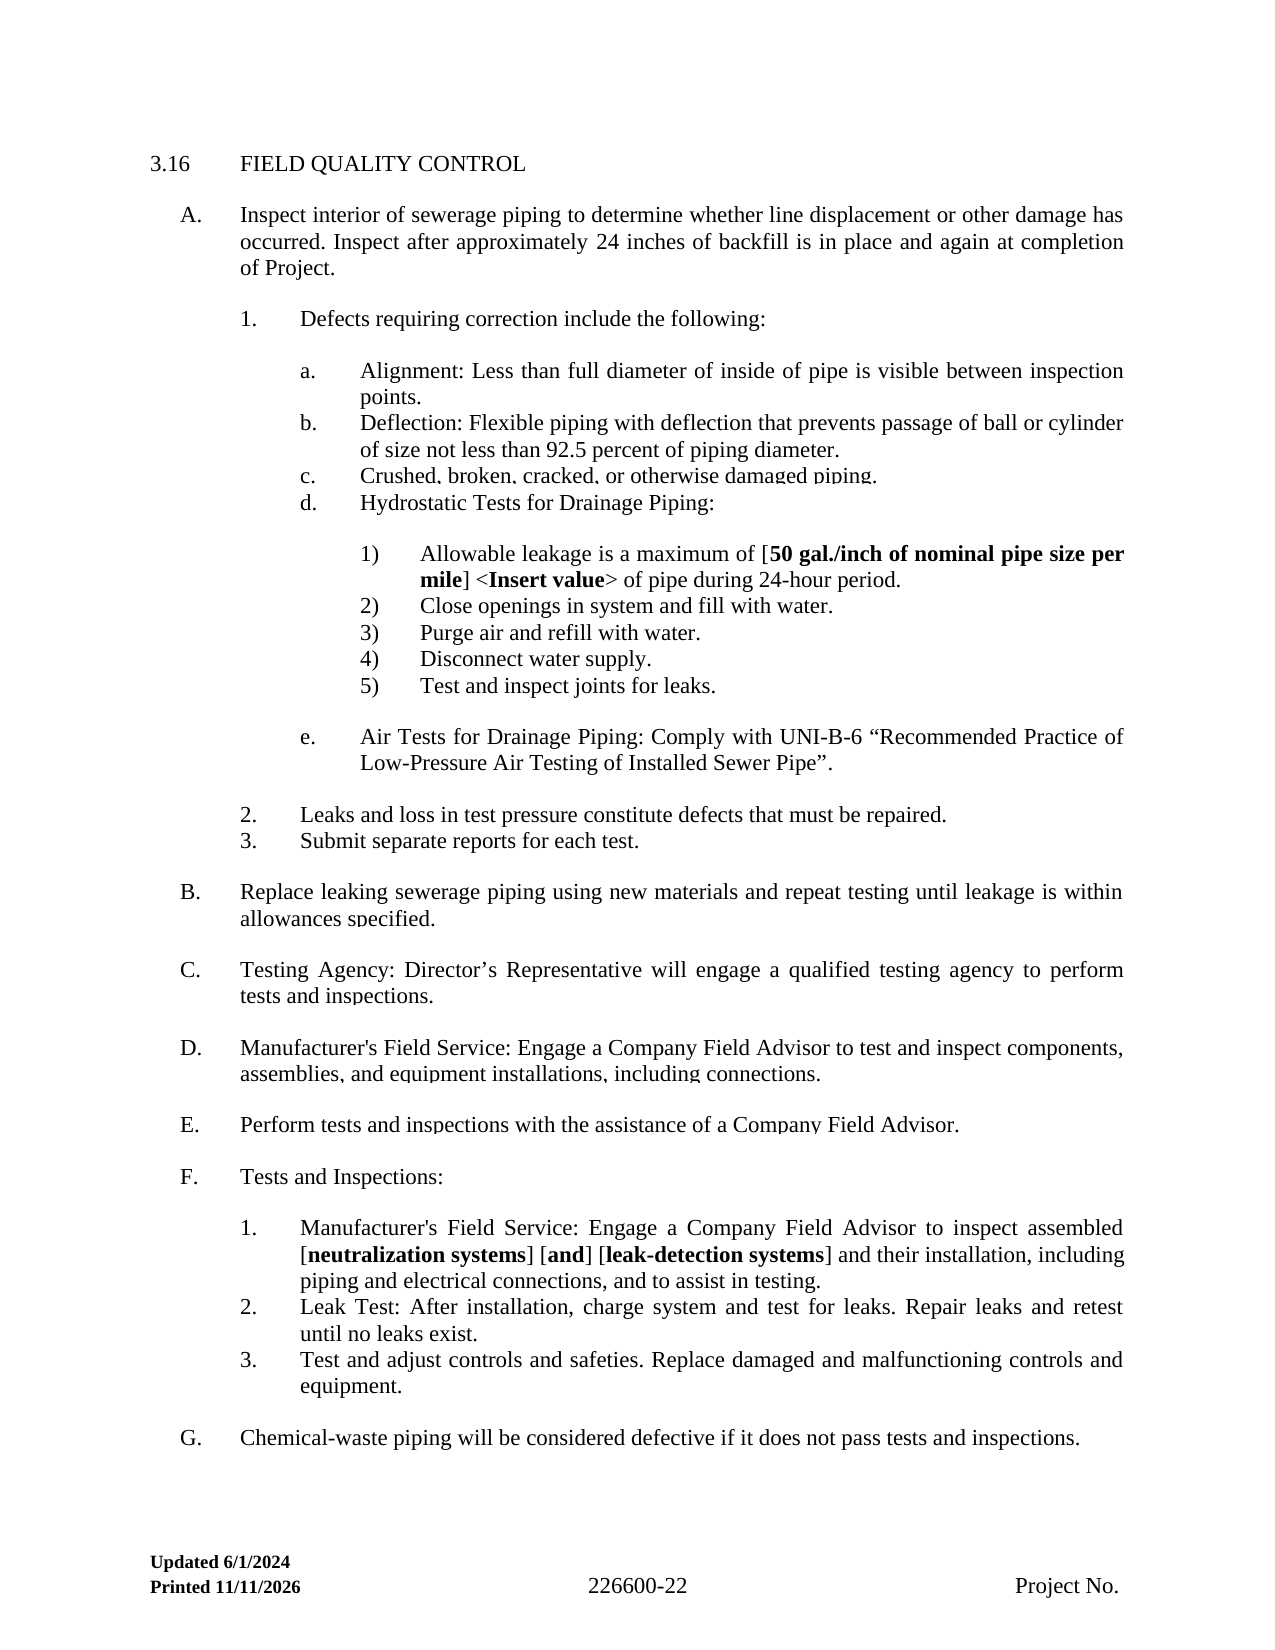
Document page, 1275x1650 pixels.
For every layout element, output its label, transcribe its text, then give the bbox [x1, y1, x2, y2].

text Test and inspect joints for leaks. [360, 672, 1125, 698]
text Replace leaking sewerage piping using new materials and repeat testing until leakage is within allowances specified. [180, 878, 1125, 927]
text Tests and Inspections: [180, 1163, 1125, 1189]
text Inspect interior of sewerage piping to determine whether line displacement or other damage has occurred. Inspect after approximately 24 inches of backfill is in place and again at completion of Project. [180, 201, 1125, 280]
text Perform tests and inspections with the assistance of a Company Field Advisor. [180, 1112, 1125, 1134]
text Submit separate reports for each test. [240, 827, 1125, 853]
text Leak Test: After installation, charge system and test for leaks. Repair leaks and retest until no leaks exist. [240, 1293, 1125, 1346]
text Manufacturer's Field Service: Engage a Company Field Advisor to inspect assembled [neutralization systems] [and] [leak-detection systems] and their installation, including piping and electrical connections, and to assist in testing. [240, 1214, 1125, 1293]
text Deflection: Flexible piping with deflection that prevents passage of ball or cylinder of size not less than 92.5 percent of piping diameter. [300, 409, 1125, 462]
text Hydrostatic Tests for Drainage Piping: [300, 488, 1125, 515]
text Chemical-waste piping will be considered defective if it does not pass tests and inspections. [180, 1424, 1125, 1450]
text Test and adjust controls and safeties. Replace damaged and malfunctioning controls and equipment. [240, 1346, 1125, 1399]
text Disconnect water supply. [360, 645, 1125, 672]
text Leaks and loss in test pressure constitute defects that must be repaired. [240, 801, 1125, 827]
text Manufacturer's Field Service: Engage a Company Field Advisor to test and inspect components, assemblies, and equipment installations, including connections. [180, 1034, 1125, 1083]
text Testing Agency: Director’s Representative will engage a qualified testing agency to perform tests and inspections. [180, 956, 1125, 1005]
text FIELD QUALITY CONTROL [150, 150, 1125, 176]
text Crushed, broken, cracked, or otherwise damaged piping. [300, 462, 1125, 484]
text Allowable leakage is a maximum of [50 gal./inch of nominal pipe size per mile] <Insert value> of pipe during 24-hour period. [360, 540, 1125, 593]
text Close openings in system and fill with water. [360, 593, 1125, 619]
text Defects requiring correction include the following: [240, 305, 1125, 332]
text Air Tests for Drainage Piping: Comply with UNI-B-6 “Recommended Practice of Low-Pressure Air Testing of Installed Sewer Pipe”. [300, 723, 1125, 776]
text Purge air and refill with water. [360, 619, 1125, 645]
text Alignment: Less than full diameter of inside of pipe is visible between inspection points. [300, 357, 1125, 409]
